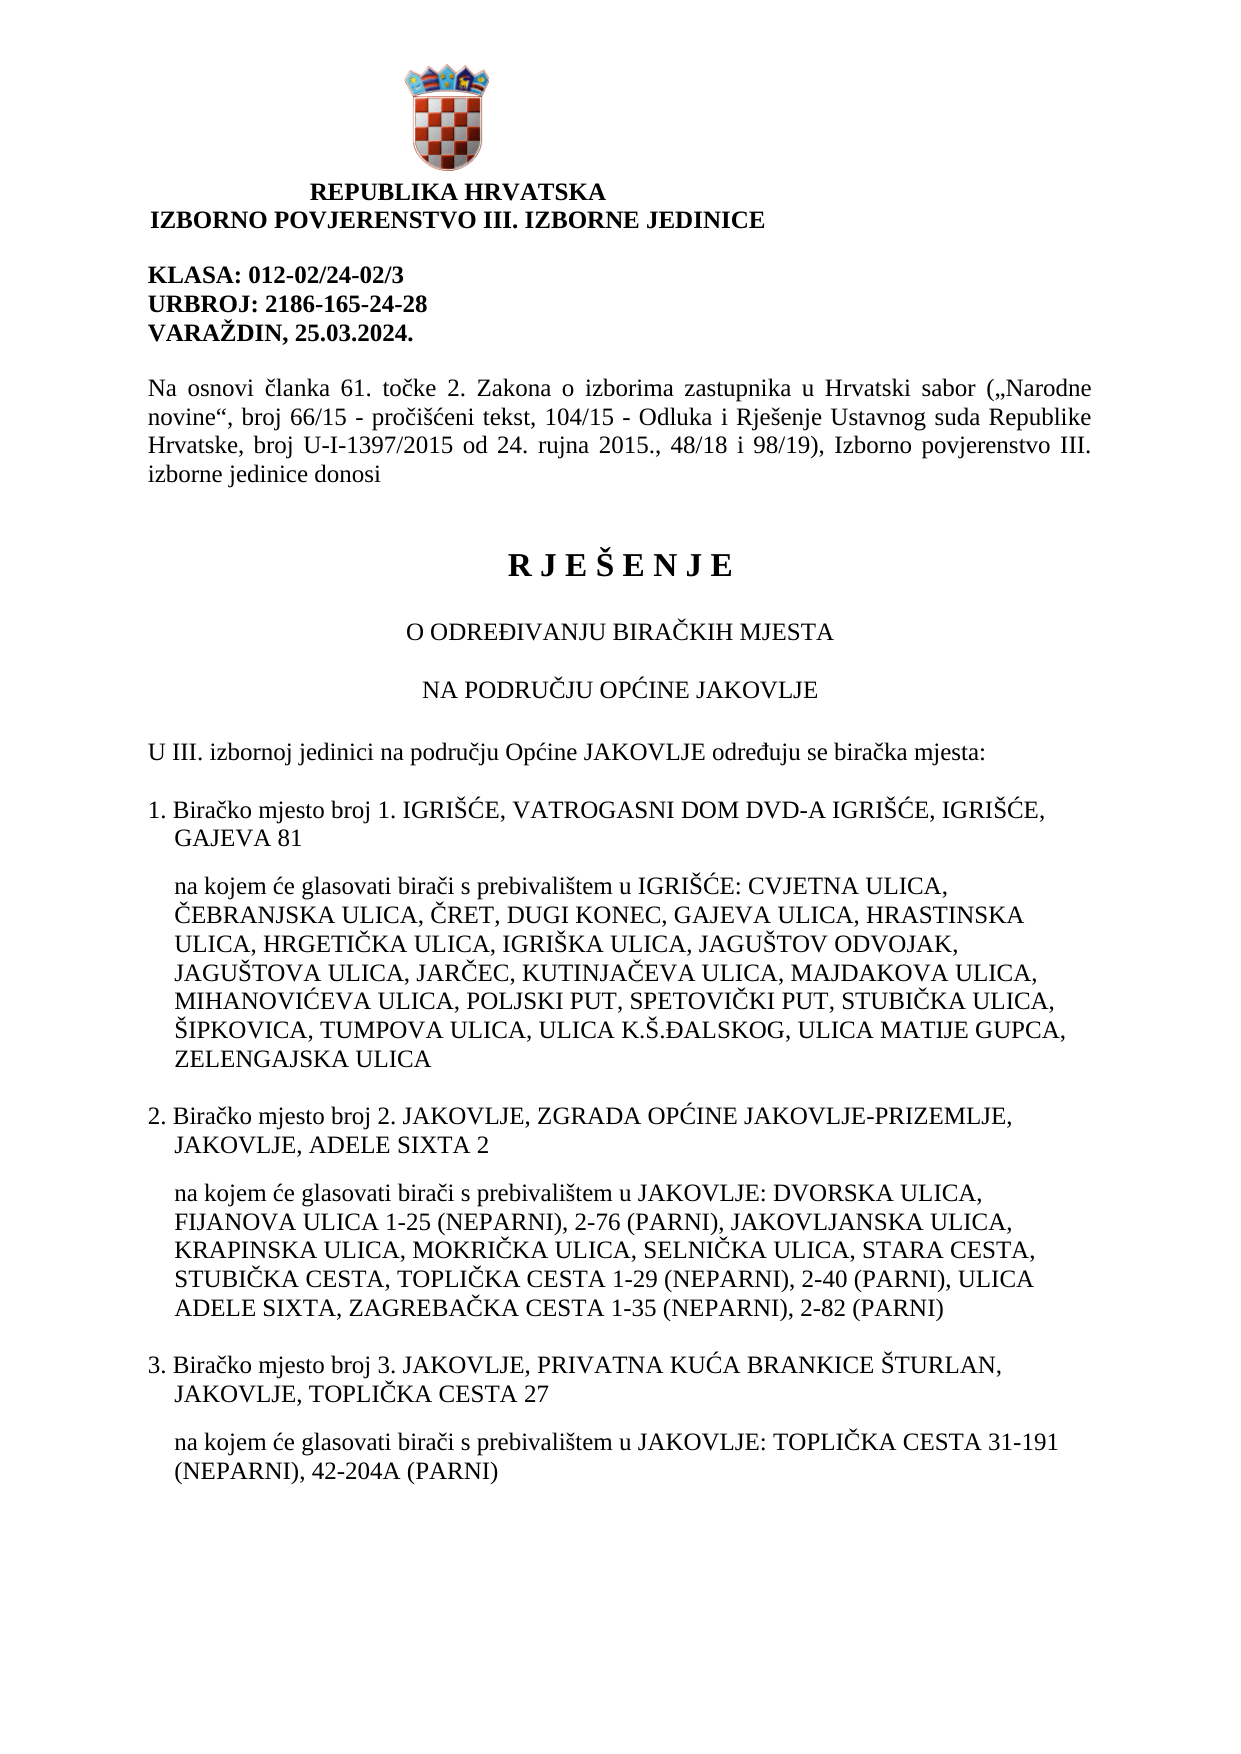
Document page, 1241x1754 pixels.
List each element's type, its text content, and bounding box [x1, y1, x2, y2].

text KLASA: 012-02/24-02/3 [148, 261, 1093, 289]
text REPUBLIKA HRVATSKA [148, 152, 768, 205]
table_cell 2. Biračko mjesto broj 2. JAKOVLJE, ZGRADA OPĆINE JAKOVLJE-PRIZEMLJE, JAKOVLJE, ADELE SIXTA 2 na kojem će glasovati birači s prebivalištem u JAKOVLJE: DVORSKA ULICA, FIJANOVA ULICA 1-25 (NEPARNI), 2-76 (PARNI), JAKOVLJANSKA ULICA, KRAPINSKA ULICA, MOKRIČKA ULICA, SELNIČKA ULICA, STARA CESTA, STUBIČKA CESTA, TOPLIČKA CESTA 1-29 (NEPARNI), 2-40 (PARNI), ULICA ADELE SIXTA, ZAGREBAČKA CESTA 1-35 (NEPARNI), 2-82 (PARNI) [136, 1101, 1104, 1351]
text Na osnovi članka 61. točke 2. Zakona o izborima zastupnika u Hrvatski sabor („Narodne novine“, broj 66/15 - pročišćeni tekst, 104/15 - Odluka i Rješenje Ustavnog suda Republike Hrvatske, broj U-I-1397/2015 od 24. rujna 2015., 48/18 i 98/19), Izborno povjerenstvo III. izborne jedinice donosi [148, 373, 1093, 488]
text U III. izbornoj jedinici na području Općine JAKOVLJE određuju se biračka mjesta: [148, 737, 1093, 766]
text NA PODRUČJU OPĆINE JAKOVLJE [148, 675, 1093, 704]
table_cell 3. Biračko mjesto broj 3. JAKOVLJE, PRIVATNA KUĆA BRANKICE ŠTURLAN, JAKOVLJE, TOPLIČKA CESTA 27 na kojem će glasovati birači s prebivalištem u JAKOVLJE: TOPLIČKA CESTA 31-191 (NEPARNI), 42-204A (PARNI) [136, 1351, 1104, 1513]
text O ODREĐIVANJU BIRAČKIH MJESTA [148, 617, 1093, 646]
text IZBORNO POVJERENSTVO III. IZBORNE JEDINICE [148, 205, 768, 234]
text R J E Š E N J E [148, 546, 1093, 584]
text URBROJ: 2186-165-24-28 [148, 289, 1093, 318]
table_header 1. Biračko mjesto broj 1. IGRIŠĆE, VATROGASNI DOM DVD-A IGRIŠĆE, IGRIŠĆE, GAJEVA 81 na kojem će glasovati birači s prebivalištem u IGRIŠĆE: CVJETNA ULICA, ČEBRANJSKA ULICA, ČRET, DUGI KONEC, GAJEVA ULICA, HRASTINSKA ULICA, HRGETIČKA ULICA, IGRIŠKA ULICA, JAGUŠTOV ODVOJAK, JAGUŠTOVA ULICA, JARČEC, KUTINJAČEVA ULICA, MAJDAKOVA ULICA, MIHANOVIĆEVA ULICA, POLJSKI PUT, SPETOVIČKI PUT, STUBIČKA ULICA, ŠIPKOVICA, TUMPOVA ULICA, ULICA K.Š.ĐALSKOG, ULICA MATIJE GUPCA, ZELENGAJSKA ULICA [136, 795, 1104, 1101]
text VARAŽDIN, 25.03.2024. [148, 318, 1093, 347]
picture [404, 64, 490, 171]
